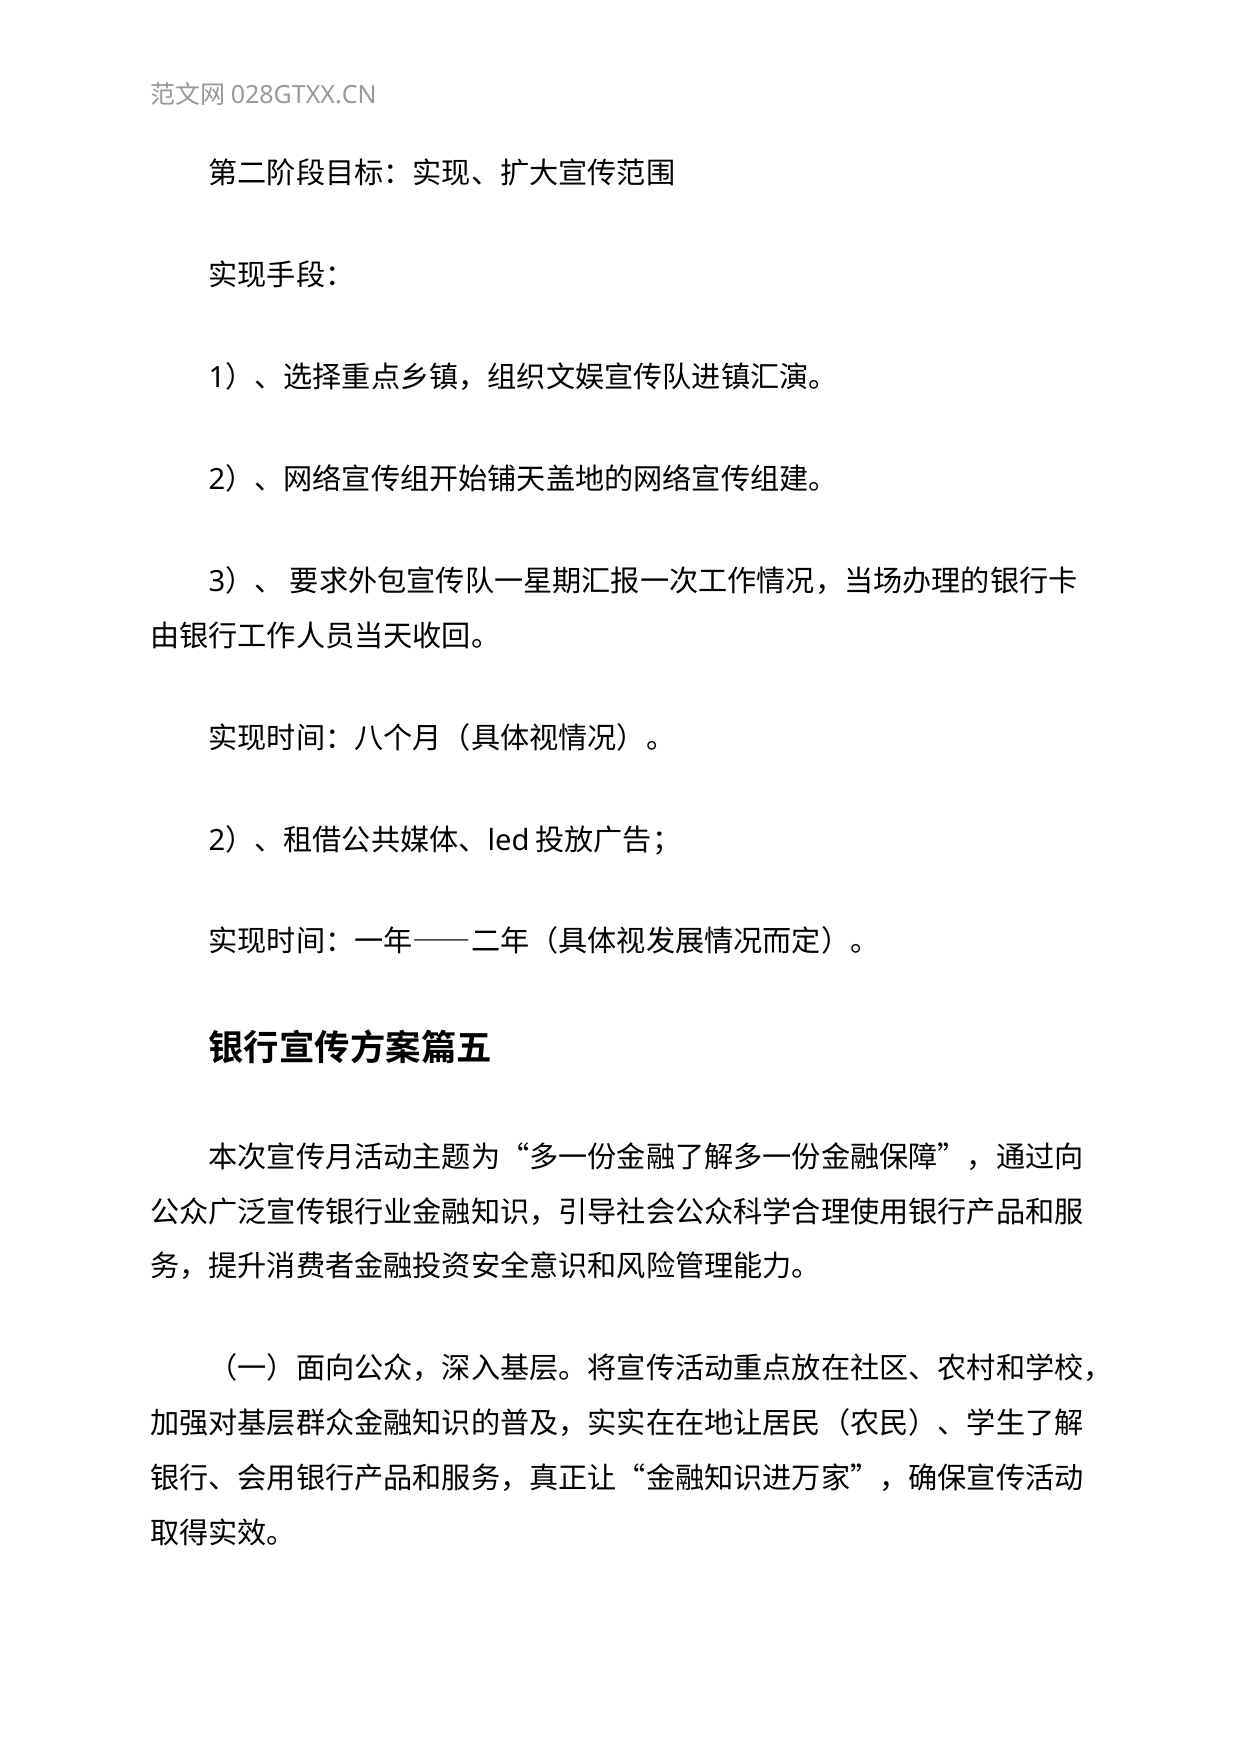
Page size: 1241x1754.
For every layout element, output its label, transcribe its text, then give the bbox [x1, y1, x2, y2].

text 实现时间：一年——二年（具体视发展情况而定）。 [150, 918, 1090, 960]
text 实现时间：八个月（具体视情况）。 [150, 714, 1090, 757]
text 实现手段： [150, 252, 1090, 294]
text 2）、租借公共媒体、led投放广告； [150, 816, 1090, 858]
text 银行宣传方案篇五 [150, 1020, 1090, 1071]
text 第二阶段目标：实现、扩大宣传范围 [150, 150, 1090, 192]
text （一）面向公众，深入基层。将宣传活动重点放在社区、农村和学校，加强对基层群众金融知识的普及，实实在在地让居民（农民）、学生了解银行、会用银行产品和服务，真正让“金融知识进万家”，确保宣传活动取得实效。 [150, 1345, 1090, 1552]
text 2）、网络宣传组开始铺天盖地的网络宣传组建。 [150, 456, 1090, 498]
text 3）、 要求外包宣传队一星期汇报一次工作情况，当场办理的银行卡由银行工作人员当天收回。 [150, 557, 1090, 655]
text 1）、选择重点乡镇，组织文娱宣传队进镇汇演。 [150, 353, 1090, 396]
text 本次宣传月活动主题为“多一份金融了解多一份金融保障”，通过向公众广泛宣传银行业金融知识，引导社会公众科学合理使用银行产品和服务，提升消费者金融投资安全意识和风险管理能力。 [150, 1133, 1090, 1285]
